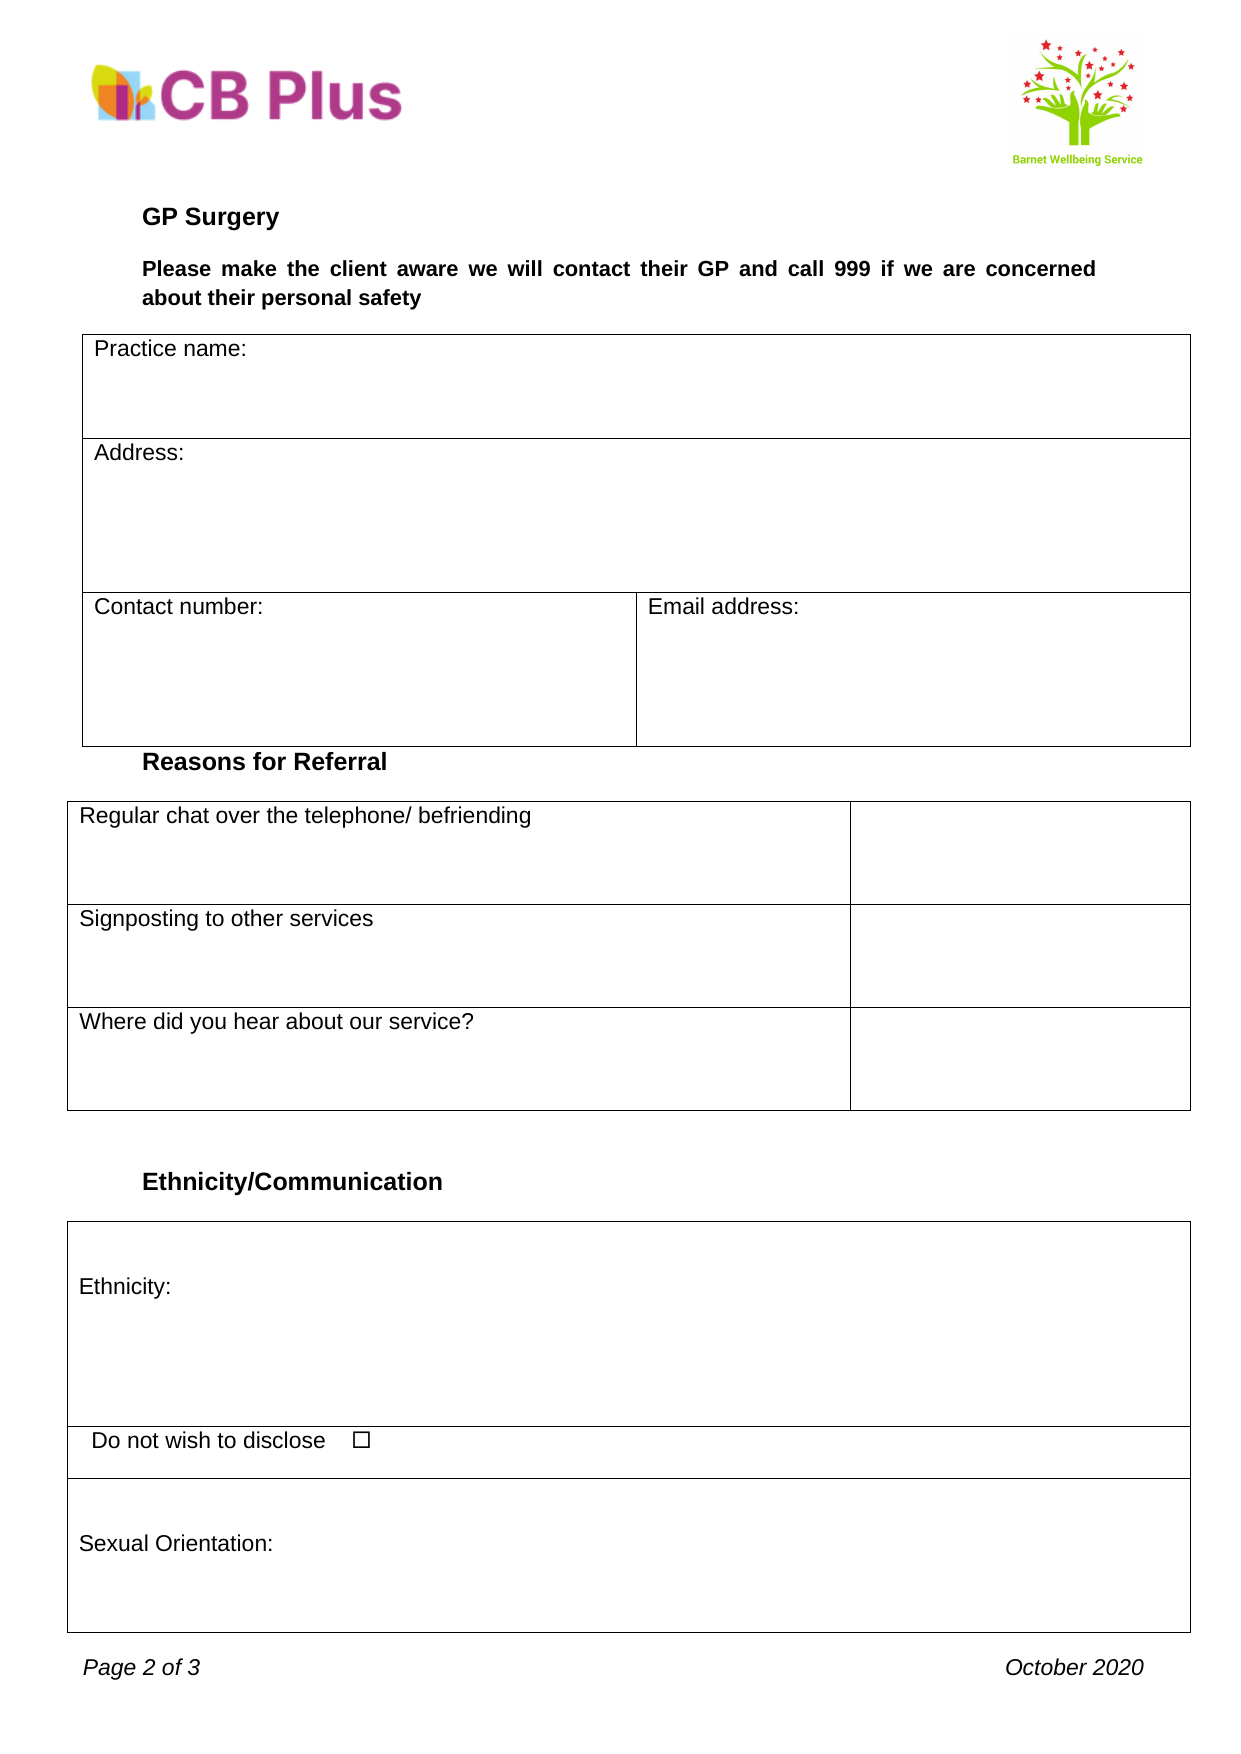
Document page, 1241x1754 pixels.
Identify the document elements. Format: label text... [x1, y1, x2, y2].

table_cell Signposting to other services [68, 905, 850, 1007]
text Reasons for Referral [142, 747, 1098, 776]
table_header Practice name: [83, 335, 1190, 437]
table_cell Do not wish to disclose [68, 1427, 1190, 1478]
table_cell Where did you hear about our service? [68, 1008, 850, 1110]
table_header Regular chat over the telephone/ befriending [68, 802, 850, 904]
text Please make the client aware we will contact their GP and call 999 if we are concerned about their personal safety [142, 256, 1098, 310]
picture [1009, 34, 1144, 169]
text Ethnicity/Communication [142, 1167, 1098, 1196]
table_cell [851, 905, 1190, 1007]
table_header [851, 802, 1190, 904]
table_cell Address: [83, 439, 1190, 592]
table_cell Contact number: [83, 593, 636, 746]
table_cell [851, 1008, 1190, 1110]
table_cell Email address: [637, 593, 1190, 746]
table_cell Sexual Orientation: [68, 1479, 1190, 1632]
table_header Ethnicity: [68, 1222, 1190, 1426]
picture [89, 60, 403, 129]
text GP Surgery [142, 202, 1098, 231]
